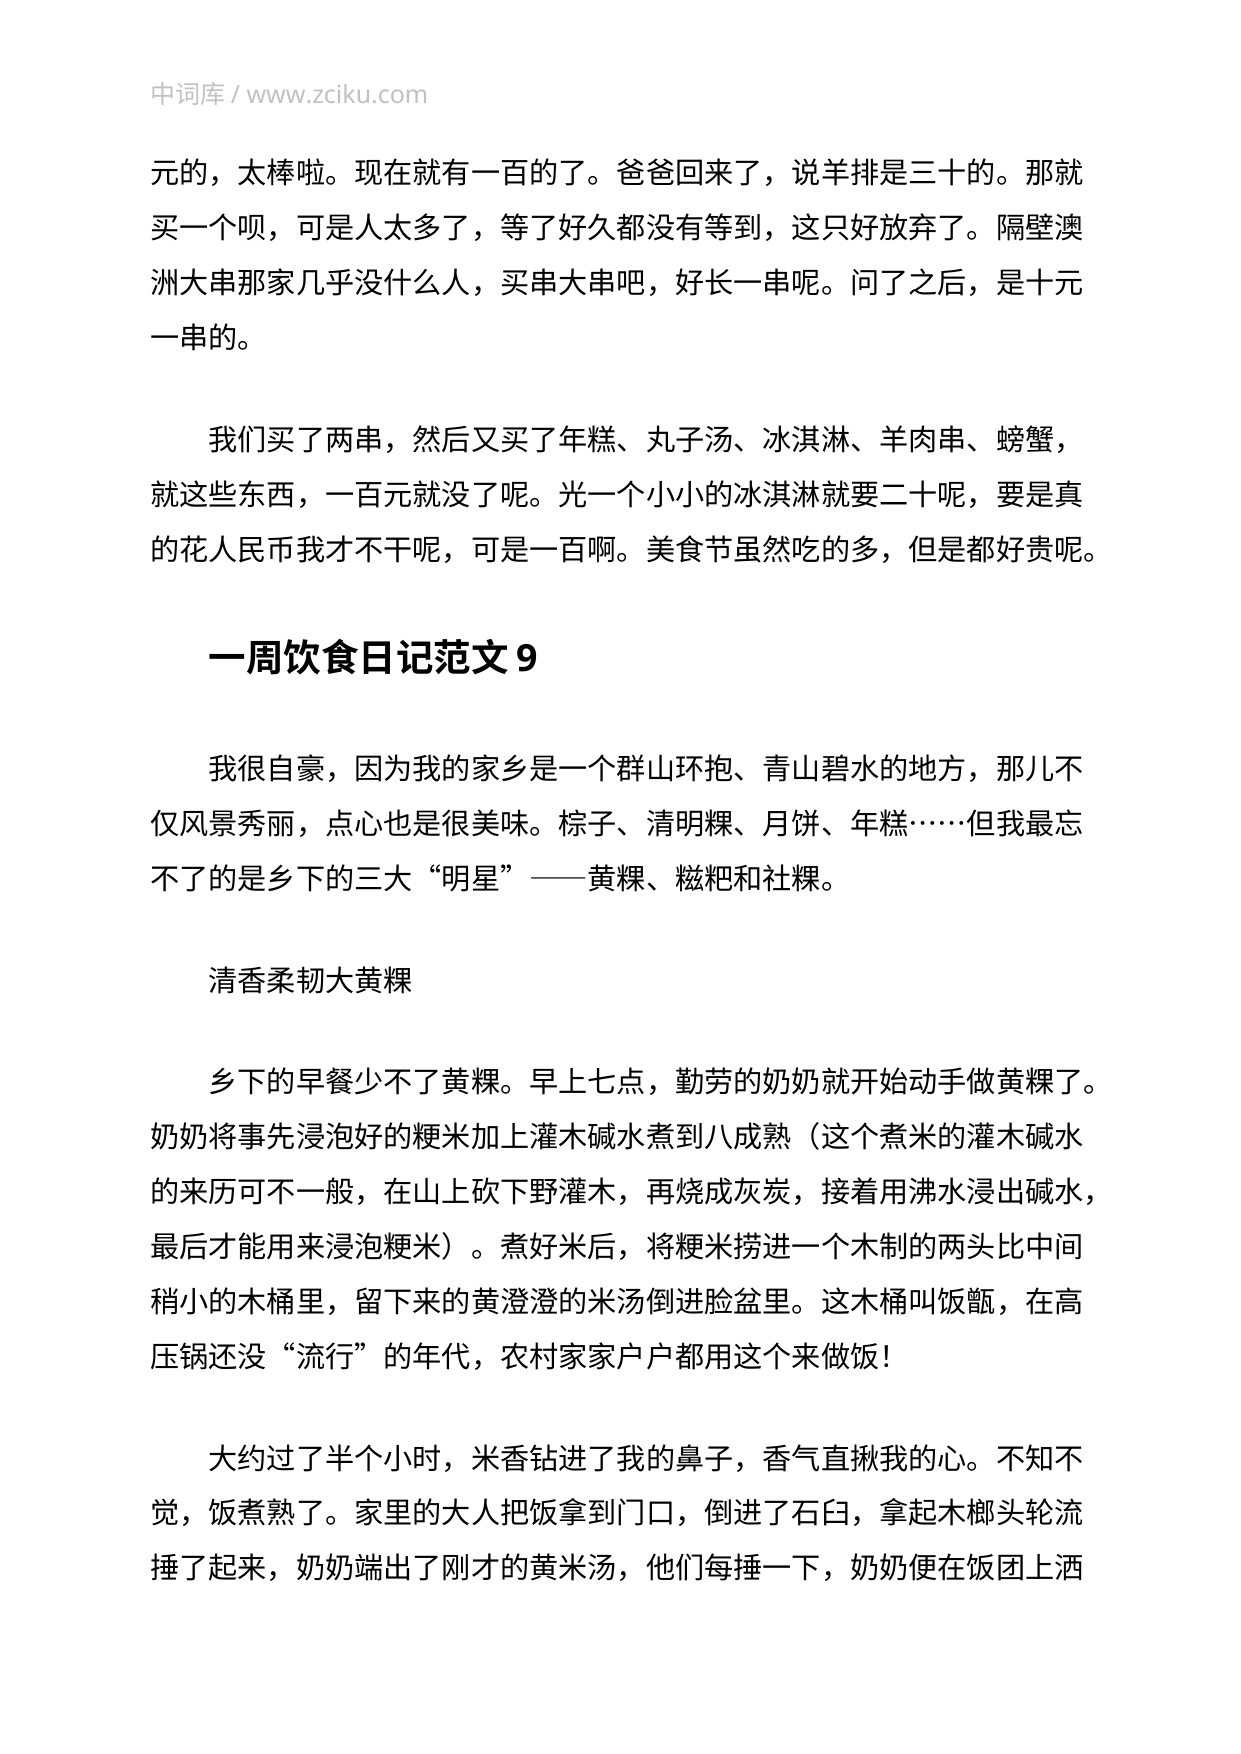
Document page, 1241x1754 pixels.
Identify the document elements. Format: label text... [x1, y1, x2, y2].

text 我很自豪，因为我的家乡是一个群山环抱、青山碧水的地方，那儿不仅风景秀丽，点心也是很美味。棕子、清明粿、月饼、年糕……但我最忘不了的是乡下的三大“明星”——黄粿、糍粑和社粿。 [150, 746, 1090, 898]
text 乡下的早餐少不了黄粿。早上七点，勤劳的奶奶就开始动手做黄粿了。奶奶将事先浸泡好的粳米加上灌木碱水煮到八成熟（这个煮米的灌木碱水的来历可不一般，在山上砍下野灌木，再烧成灰炭，接着用沸水浸出碱水，最后才能用来浸泡粳米）。煮好米后，将粳米捞进一个木制的两头比中间稍小的木桶里，留下来的黄澄澄的米汤倒进脸盆里。这木桶叫饭甑，在高压锅还没“流行”的年代，农村家家户户都用这个来做饭！ [150, 1059, 1090, 1376]
text 一周饮食日记范文9 [150, 628, 1090, 682]
text 我们买了两串，然后又买了年糕、丸子汤、冰淇淋、羊肉串、螃蟹，就这些东西，一百元就没了呢。光一个小小的冰淇淋就要二十呢，要是真的花人民币我才不干呢，可是一百啊。美食节虽然吃的多，但是都好贵呢。 [150, 416, 1090, 568]
text 清香柔韧大黄粿 [150, 957, 1090, 999]
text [150, 150, 1090, 357]
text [150, 1435, 1090, 1587]
